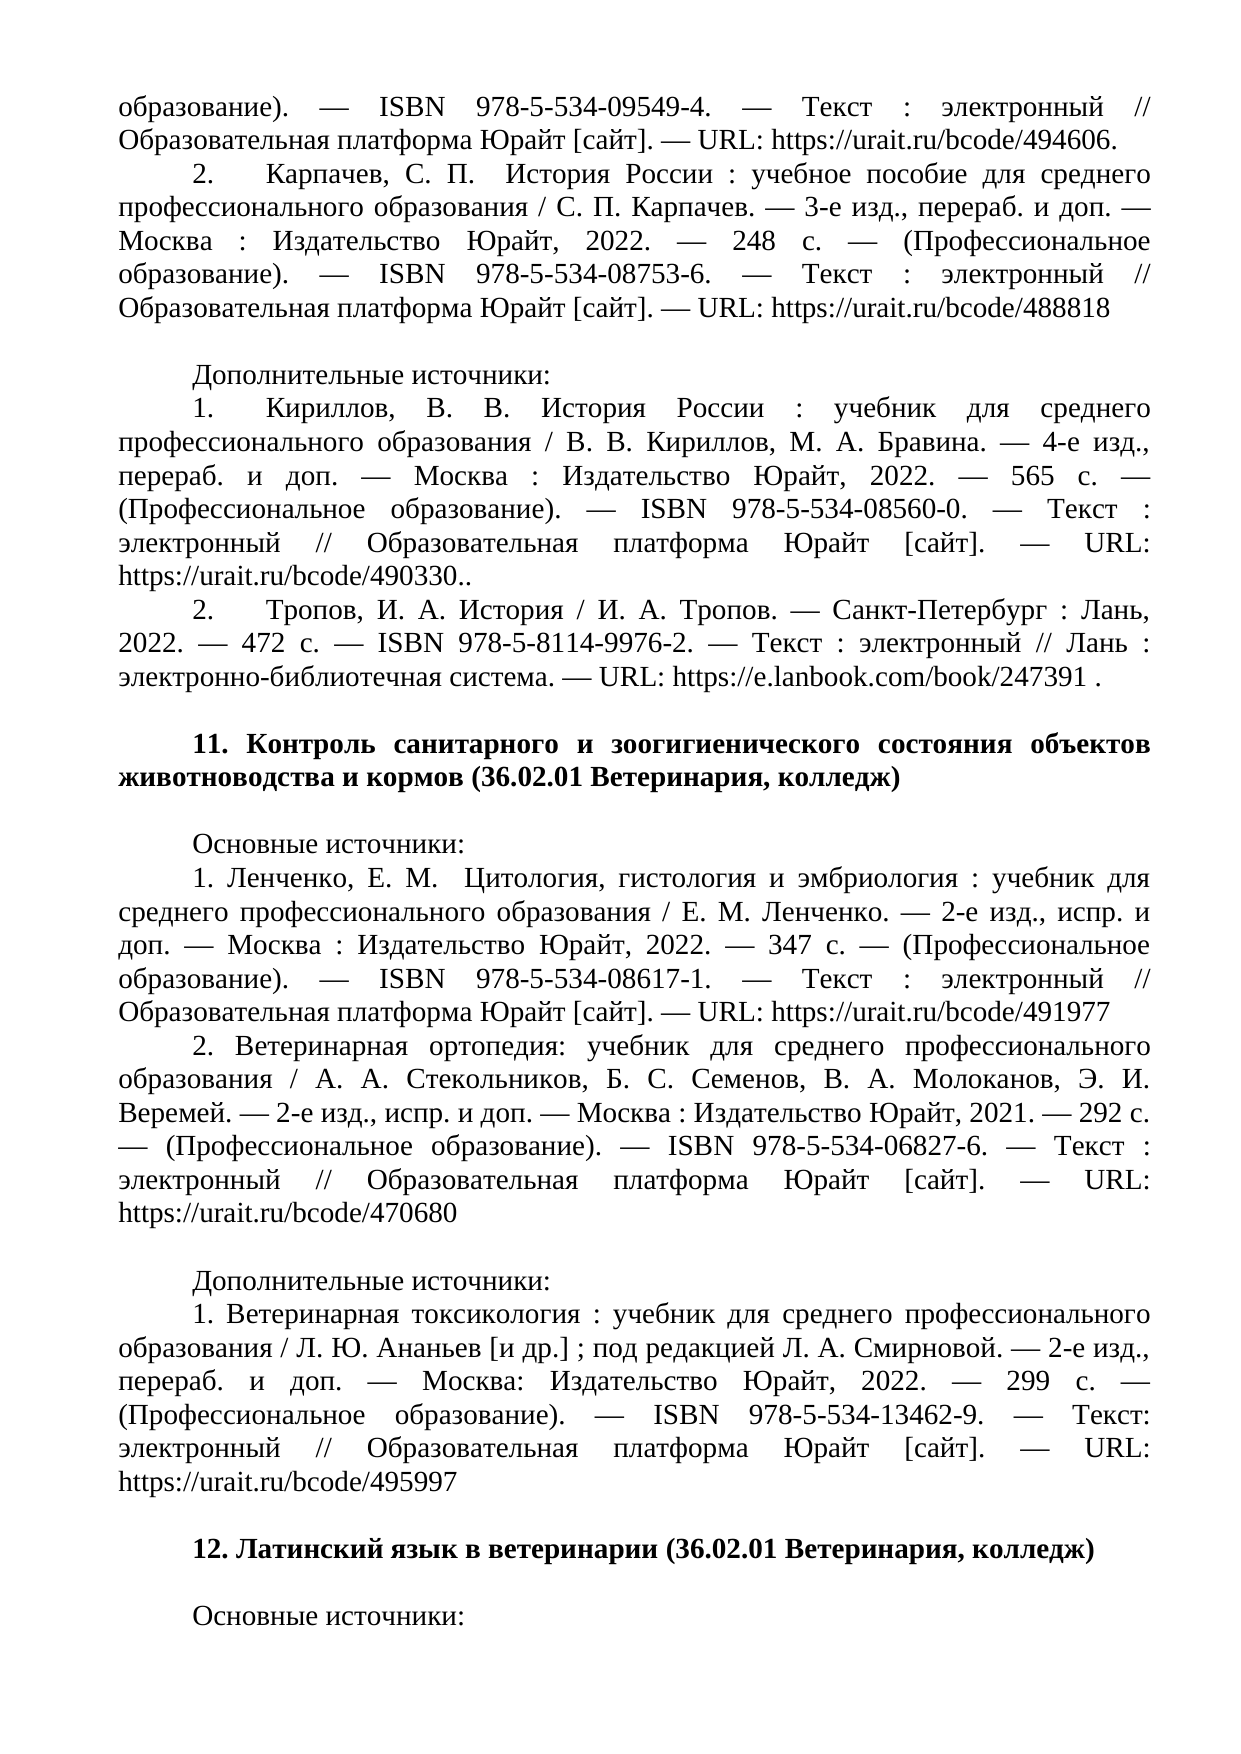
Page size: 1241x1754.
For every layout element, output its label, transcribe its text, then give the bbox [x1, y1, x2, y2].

text 1. Кириллов, В. В. История России : учебник для среднего профессионального образования / В. В. Кириллов, М. А. Бравина. — 4-е изд., перераб. и доп. — Москва : Издательство Юрайт, 2022. — 565 с. — (Профессиональное образование). — ISBN 978-5-534-08560-0. — Текст : электронный // Образовательная платформа Юрайт [сайт]. — URL: https://urait.ru/bcode/490330.. [118, 391, 1152, 592]
text 1. Ленченко, Е. М. Цитология, гистология и эмбриология : учебник для среднего профессионального образования / Е. М. Ленченко. — 2-е изд., испр. и доп. — Москва : Издательство Юрайт, 2022. — 347 с. — (Профессиональное образование). — ISBN 978-5-534-08617-1. — Текст : электронный // Образовательная платформа Юрайт [сайт]. — URL: https://urait.ru/bcode/491977 [118, 860, 1152, 1028]
text 2. Тропов, И. А. История / И. А. Тропов. — Санкт-Петербург : Лань, 2022. — 472 с. — ISBN 978-5-8114-9976-2. — Текст : электронный // Лань : электронно-библиотечная система. — URL: https://e.lanbook.com/book/247391 . [118, 592, 1152, 692]
text Дополнительные источники: [118, 357, 1152, 391]
text Основные источники: [118, 827, 1152, 860]
text 2. Ветеринарная ортопедия: учебник для среднего профессионального образования / А. А. Стекольников, Б. С. Семенов, В. А. Молоканов, Э. И. Веремей. — 2-е изд., испр. и доп. — Москва : Издательство Юрайт, 2021. — 292 с. — (Профессиональное образование). — ISBN 978-5-534-06827-6. — Текст : электронный // Образовательная платформа Юрайт [сайт]. — URL: https://urait.ru/bcode/470680 [118, 1028, 1152, 1229]
text Основные источники: [118, 1598, 1152, 1632]
text Дополнительные источники: [118, 1263, 1152, 1296]
text 1. Ветеринарная токсикология : учебник для среднего профессионального образования / Л. Ю. Ананьев [и др.] ; под редакцией Л. А. Смирновой. — 2-е изд., перераб. и доп. — Москва: Издательство Юрайт, 2022. — 299 с. — (Профессиональное образование). — ISBN 978-5-534-13462-9. — Текст: электронный // Образовательная платформа Юрайт [сайт]. — URL: https://urait.ru/bcode/495997 [118, 1296, 1152, 1497]
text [118, 89, 1152, 156]
text 12. Латинский язык в ветеринарии (36.02.01 Ветеринария, колледж) [118, 1531, 1152, 1564]
text 2. Карпачев, С. П. История России : учебное пособие для среднего профессионального образования / С. П. Карпачев. — 3-е изд., перераб. и доп. — Москва : Издательство Юрайт, 2022. — 248 с. — (Профессиональное образование). — ISBN 978-5-534-08753-6. — Текст : электронный // Образовательная платформа Юрайт [сайт]. — URL: https://urait.ru/bcode/488818 [118, 156, 1152, 323]
text 11. Контроль санитарного и зоогигиенического состояния объектов животноводства и кормов (36.02.01 Ветеринария, колледж) [118, 726, 1152, 793]
